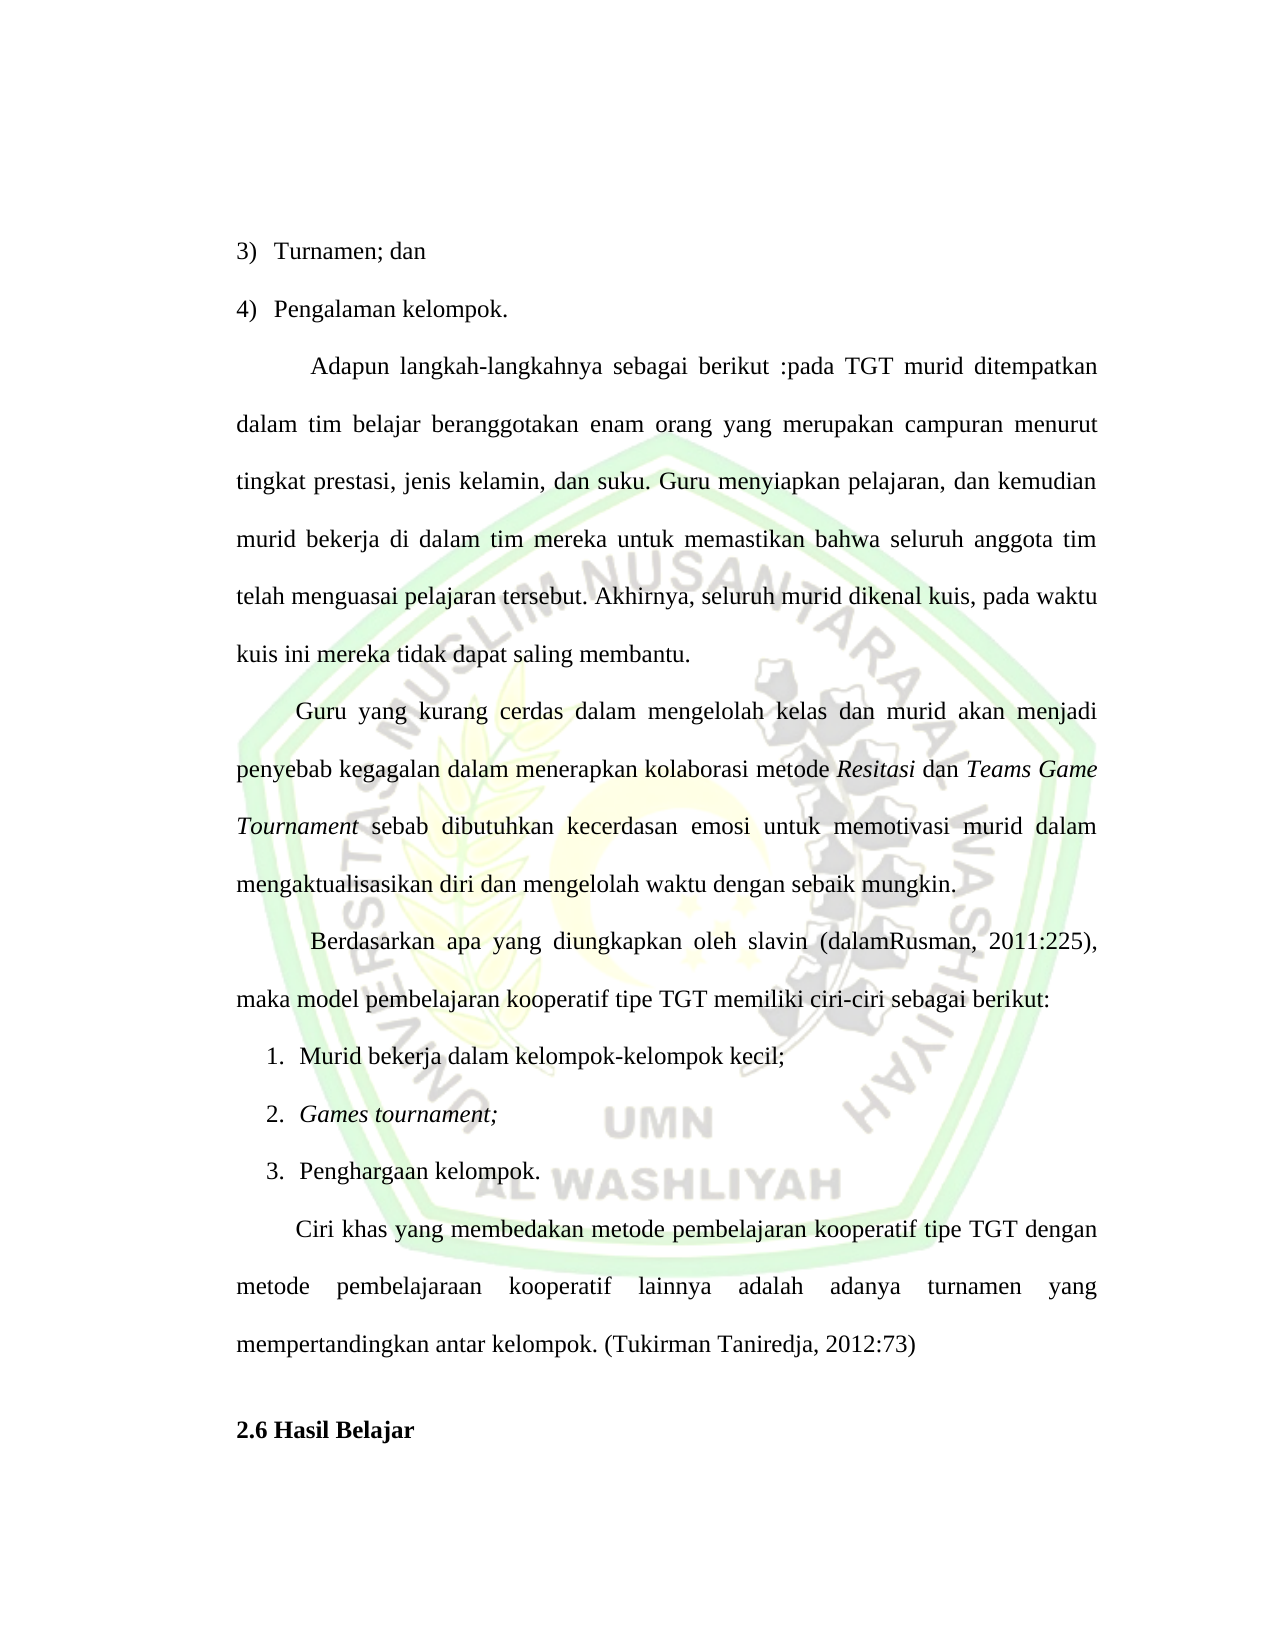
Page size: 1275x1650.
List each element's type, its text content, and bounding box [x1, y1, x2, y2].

list Turnamen; dan [236, 236, 1098, 265]
text Berdasarkan apa yang diungkapkan oleh slavin (dalamRusman, 2011:225), maka model pembelajaran kooperatif tipe TGT memiliki ciri-ciri sebagai berikut: [236, 926, 1098, 1012]
text Adapun langkah-langkahnya sebagai berikut :pada TGT murid ditempatkan dalam tim belajar beranggotakan enam orang yang merupakan campuran menurut tingkat prestasi, jenis kelamin, dan suku. Guru menyiapkan pelajaran, dan kemudian murid bekerja di dalam tim mereka untuk memastikan bahwa seluruh anggota tim telah menguasai pelajaran tersebut. Akhirnya, seluruh murid dikenal kuis, pada waktu kuis ini mereka tidak dapat saling membantu. [236, 351, 1098, 667]
text 3. Penghargaan kelompok. [266, 1156, 1098, 1185]
text Guru yang kurang cerdas dalam mengelolah kelas dan murid akan menjadi penyebab kegagalan dalam menerapkan kolaborasi metode Resitasi dan Teams Game Tournament sebab dibutuhkan kecerdasan emosi untuk memotivasi murid dalam mengaktualisasikan diri dan mengelolah waktu dengan sebaik mungkin. [236, 696, 1098, 897]
list Hasil Belajar [236, 1415, 1098, 1444]
list Pengalaman kelompok. [236, 294, 1098, 322]
text Ciri khas yang membedakan metode pembelajaran kooperatif tipe TGT dengan metode pembelajaraan kooperatif lainnya adalah adanya turnamen yang mempertandingkan antar kelompok. (Tukirman Taniredja, 2012:73) [236, 1214, 1098, 1357]
text 2. Games tournament; [266, 1099, 1098, 1127]
text 1. Murid bekerja dalam kelompok-kelompok kecil; [266, 1041, 1098, 1070]
